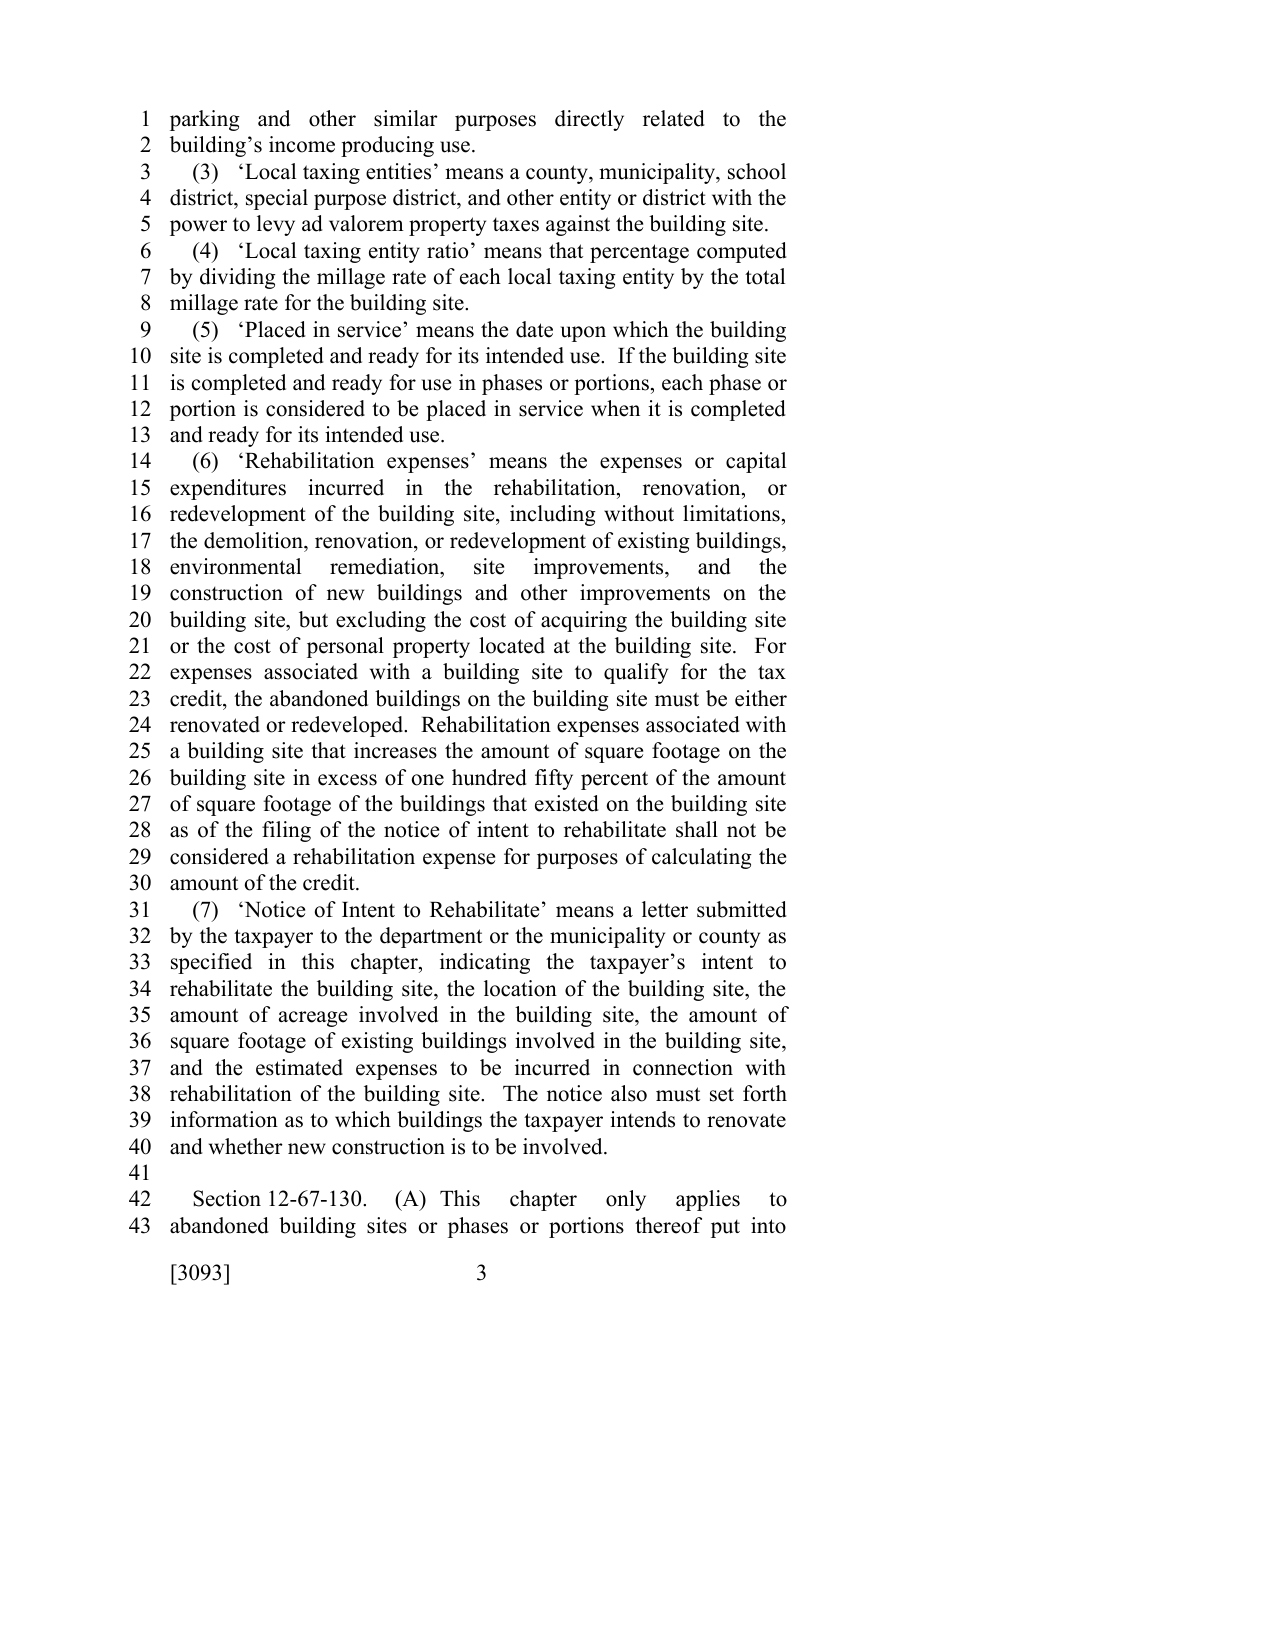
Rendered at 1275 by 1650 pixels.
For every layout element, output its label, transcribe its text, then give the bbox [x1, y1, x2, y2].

text (5) ‘Placed in service’ means the date upon which the building site is completed and ready for its intended use. If the building site is completed and ready for use in phases or portions, each phase or portion is considered to be placed in service when it is completed and ready for its intended use. [169, 316, 787, 448]
text (3) ‘Local taxing entities’ means a county, municipality, school district, special purpose district, and other entity or district with the power to levy ad valorem property taxes against the building site. [169, 158, 787, 237]
text (7) ‘Notice of Intent to Rehabilitate’ means a letter submitted by the taxpayer to the department or the municipality or county as specified in this chapter, indicating the taxpayer’s intent to rehabilitate the building site, the location of the building site, the amount of acreage involved in the building site, the amount of square footage of existing buildings involved in the building site, and the estimated expenses to be incurred in connection with rehabilitation of the building site. The notice also must set forth information as to which buildings the taxpayer intends to renovate and whether new construction is to be involved. [169, 896, 787, 1159]
text (4) ‘Local taxing entity ratio’ means that percentage computed by dividing the millage rate of each local taxing entity by the total millage rate for the building site. [169, 237, 787, 316]
text (6) ‘Rehabilitation expenses’ means the expenses or capital expenditures incurred in the rehabilitation, renovation, or redevelopment of the building site, including without limitations, the demolition, renovation, or redevelopment of existing buildings, environmental remediation, site improvements, and the construction of new buildings and other improvements on the building site, but excluding the cost of acquiring the building site or the cost of personal property located at the building site. For expenses associated with a building site to qualify for the tax credit, the abandoned buildings on the building site must be either renovated or redeveloped. Rehabilitation expenses associated with a building site that increases the amount of square footage on the building site in excess of one hundred fifty percent of the amount of square footage of the buildings that existed on the building site as of the filing of the notice of intent to rehabilitate shall not be considered a rehabilitation expense for purposes of calculating the amount of the credit. [169, 448, 787, 896]
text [169, 1186, 787, 1238]
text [169, 105, 787, 158]
